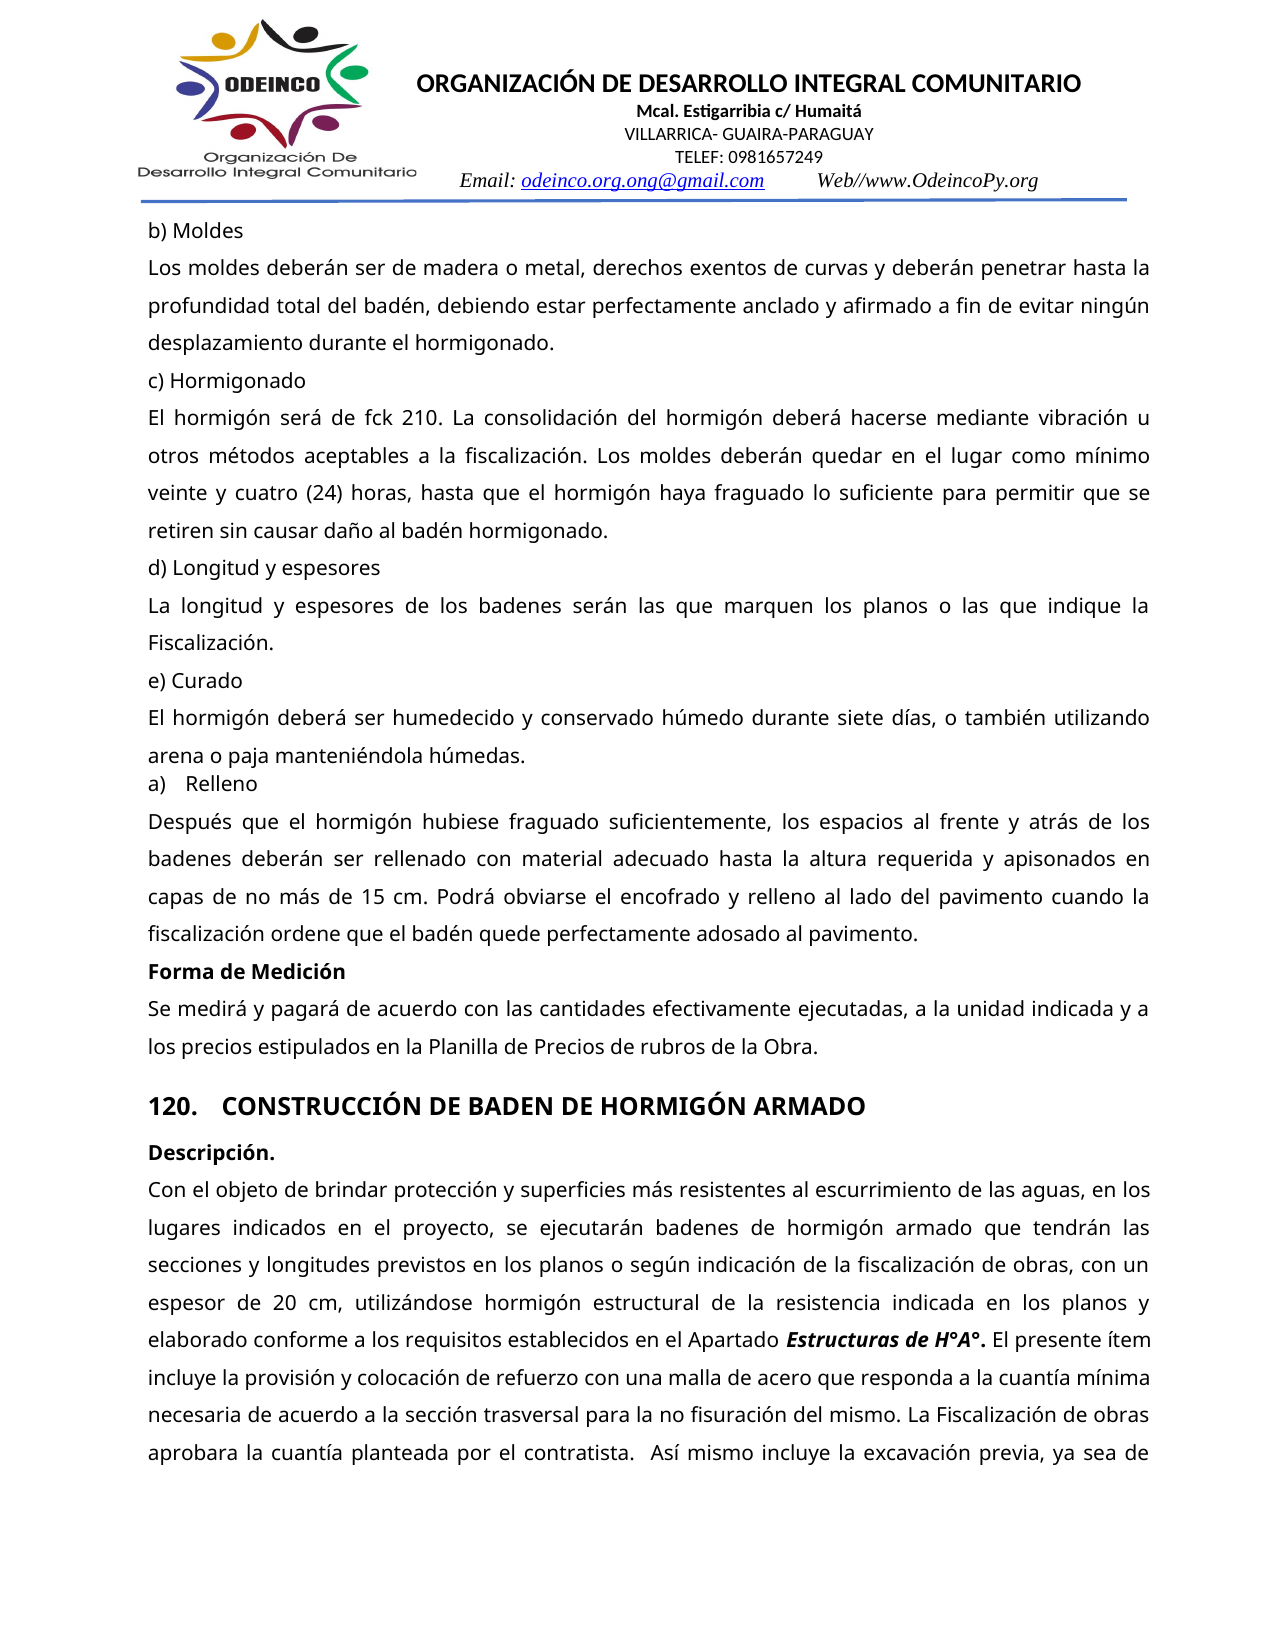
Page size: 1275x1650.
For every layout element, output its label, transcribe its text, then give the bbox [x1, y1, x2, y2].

text El hormigón deberá ser humedecido y conservado húmedo durante siete días, o también utilizando arena o paja manteniéndola húmedas. [148, 694, 1152, 769]
text c) Hormigonado [148, 357, 1152, 394]
subtitle CONSTRUCCIÓN DE BADEN DE HORMIGÓN ARMADO [148, 1085, 1152, 1123]
text Después que el hormigón hubiese fraguado suficientemente, los espacios al frente y atrás de los badenes deberán ser rellenado con material adecuado hasta la altura requerida y apisonados en capas de no más de 15 cm. Podrá obviarse el encofrado y relleno al lado del pavimento cuando la fiscalización ordene que el badén quede perfectamente adosado al pavimento. [148, 798, 1152, 948]
text Forma de Medición [148, 948, 1152, 985]
text Se medirá y pagará de acuerdo con las cantidades efectivamente ejecutadas, a la unidad indicada y a los precios estipulados en la Planilla de Precios de rubros de la Obra. [148, 985, 1152, 1060]
text e) Curado [148, 657, 1152, 694]
text d) Longitud y espesores [148, 544, 1152, 582]
text La longitud y espesores de los badenes serán las que marquen los planos o las que indique la Fiscalización. [148, 582, 1152, 657]
text El hormigón será de fck 210. La consolidación del hormigón deberá hacerse mediante vibración u otros métodos aceptables a la fiscalización. Los moldes deberán quedar en el lugar como mínimo veinte y cuatro (24) horas, hasta que el hormigón haya fraguado lo suficiente para permitir que se retiren sin causar daño al badén hormigonado. [148, 394, 1152, 544]
list Relleno [148, 769, 1152, 798]
text Descripción. [148, 1129, 1152, 1166]
text Los moldes deberán ser de madera o metal, derechos exentos de curvas y deberán penetrar hasta la profundidad total del badén, debiendo estar perfectamente anclado y afirmado a fin de evitar ningún desplazamiento durante el hormigonado. [148, 244, 1152, 357]
picture [138, 19, 417, 179]
text b) Moldes [148, 207, 1152, 244]
